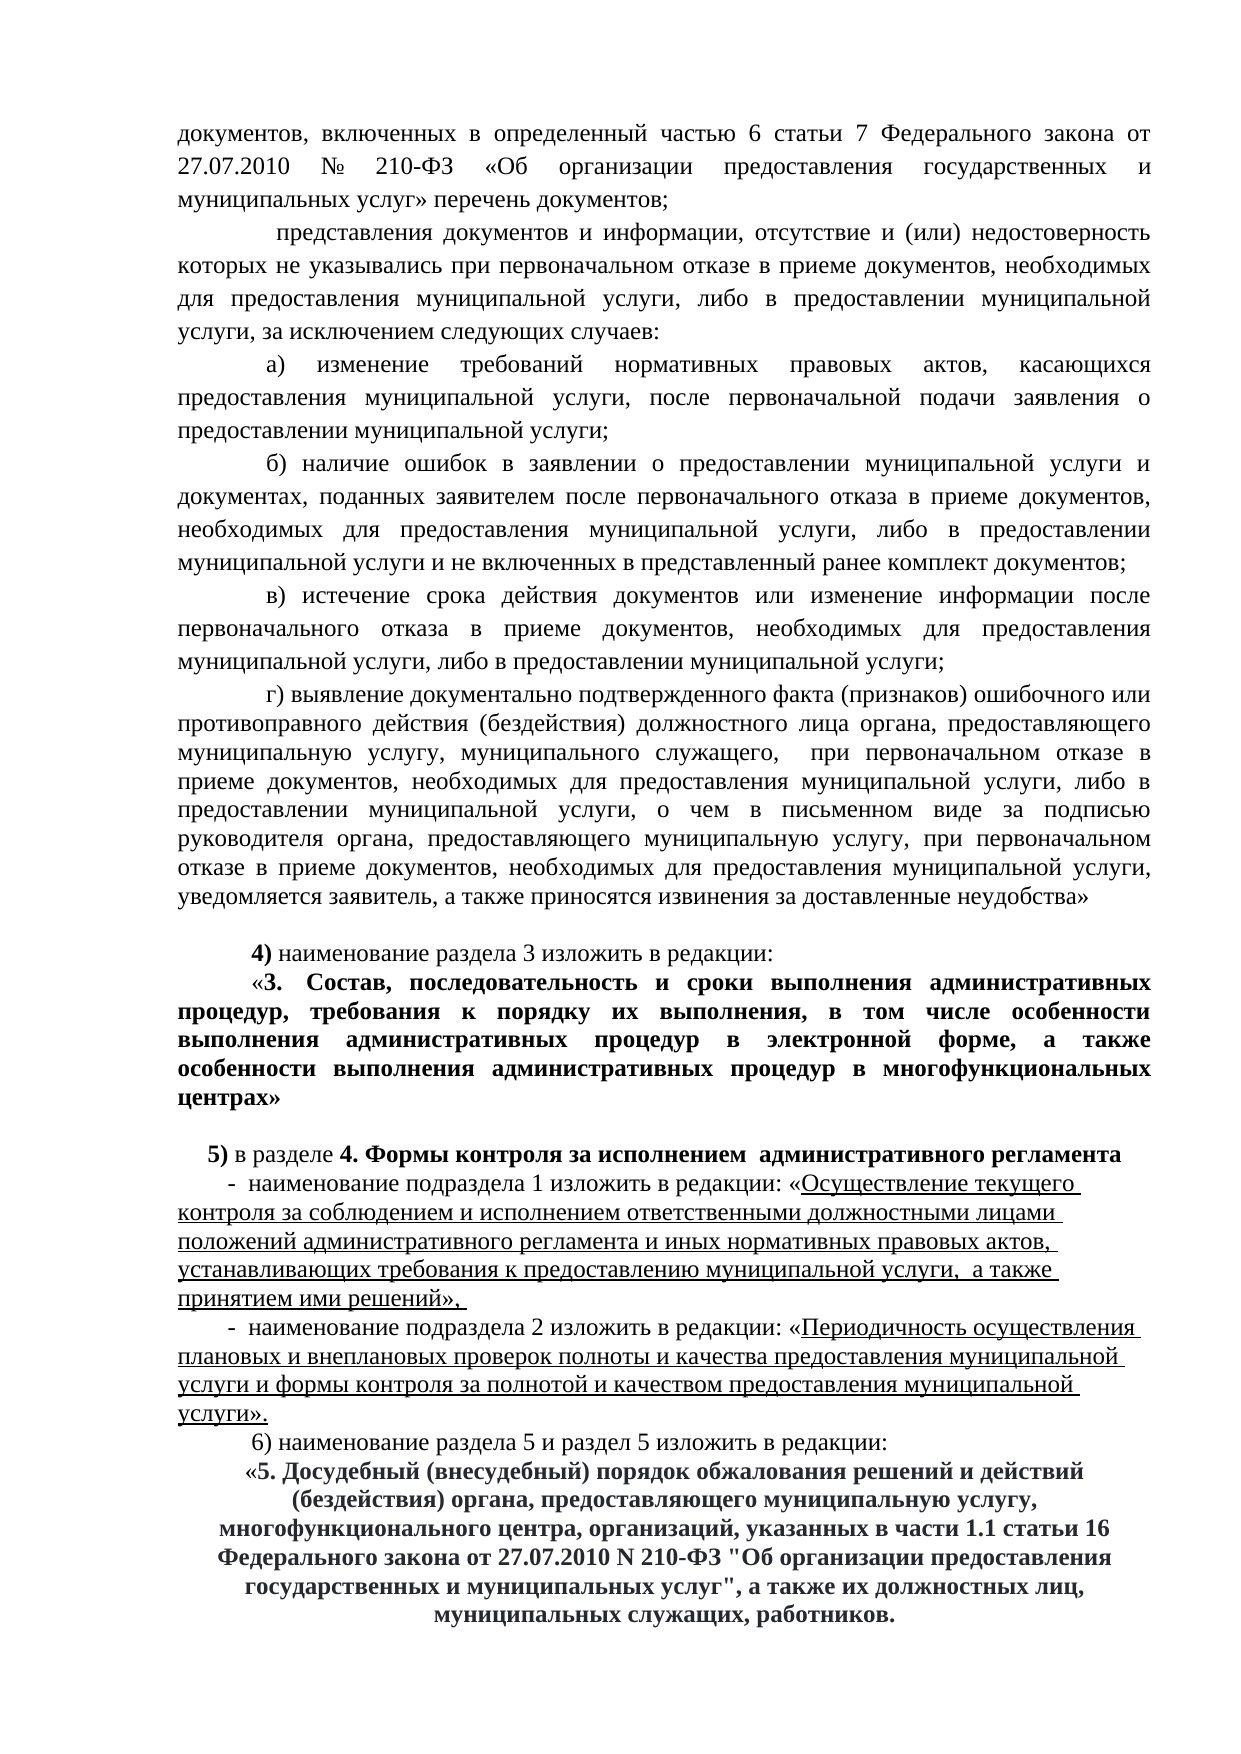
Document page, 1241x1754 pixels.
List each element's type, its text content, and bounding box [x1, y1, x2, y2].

text б) наличие ошибок в заявлении о предоставлении муниципальной услуги и документах, поданных заявителем после первоначального отказа в приеме документов, необходимых для предоставления муниципальной услуги, либо в предоставлении муниципальной услуги и не включенных в представленный ранее комплект документов; [177, 448, 1152, 576]
text представления документов и информации, отсутствие и (или) недостоверность которых не указывались при первоначальном отказе в приеме документов, необходимых для предоставления муниципальной услуги, либо в предоставлении муниципальной услуги, за исключением следующих случаев: [177, 217, 1152, 345]
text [177, 118, 1152, 213]
text а) изменение требований нормативных правовых актов, касающихся предоставления муниципальной услуги, после первоначальной подачи заявления о предоставлении муниципальной услуги; [177, 349, 1152, 444]
text - наименование подраздела 1 изложить в редакции: «Осуществление текущего контроля за соблюдением и исполнением ответственными должностными лицами положений административного регламента и иных нормативных правовых актов, устанавливающих требования к предоставлению муниципальной услуги, а также принятием ими решений», [177, 1168, 1152, 1312]
text 4) наименование раздела 3 изложить в редакции: [177, 938, 1152, 967]
text «5. Досудебный (внесудебный) порядок обжалования решений и действий (бездействия) органа, предоставляющего муниципальную услугу, многофункционального центра, организаций, указанных в части 1.1 статьи 16 Федерального закона от 27.07.2010 N 210-ФЗ "Об организации предоставления государственных и муниципальных услуг", а также их должностных лиц, муниципальных служащих, работников. [177, 1456, 1152, 1628]
text «3. Состав, последовательность и сроки выполнения административных процедур, требования к порядку их выполнения, в том числе особенности выполнения административных процедур в электронной форме, а также особенности выполнения административных процедур в многофункциональных центрах» [177, 967, 1152, 1111]
text 6) наименование раздела 5 и раздел 5 изложить в редакции: [177, 1427, 1152, 1456]
text 5) в разделе 4. Формы контроля за исполнением административного регламента [177, 1139, 1152, 1168]
text - наименование подраздела 2 изложить в редакции: «Периодичность осуществления плановых и внеплановых проверок полноты и качества предоставления муниципальной услуги и формы контроля за полнотой и качеством предоставления муниципальной услуги». [177, 1312, 1152, 1427]
text г) выявление документально подтвержденного факта (признаков) ошибочного или противоправного действия (бездействия) должностного лица органа, предоставляющего муниципальную услугу, муниципального служащего, при первоначальном отказе в приеме документов, необходимых для предоставления муниципальной услуги, либо в предоставлении муниципальной услуги, о чем в письменном виде за подписью руководителя органа, предоставляющего муниципальную услугу, при первоначальном отказе в приеме документов, необходимых для предоставления муниципальной услуги, уведомляется заявитель, а также приносятся извинения за доставленные неудобства» [177, 679, 1152, 909]
text в) истечение срока действия документов или изменение информации после первоначального отказа в приеме документов, необходимых для предоставления муниципальной услуги, либо в предоставлении муниципальной услуги; [177, 580, 1152, 675]
